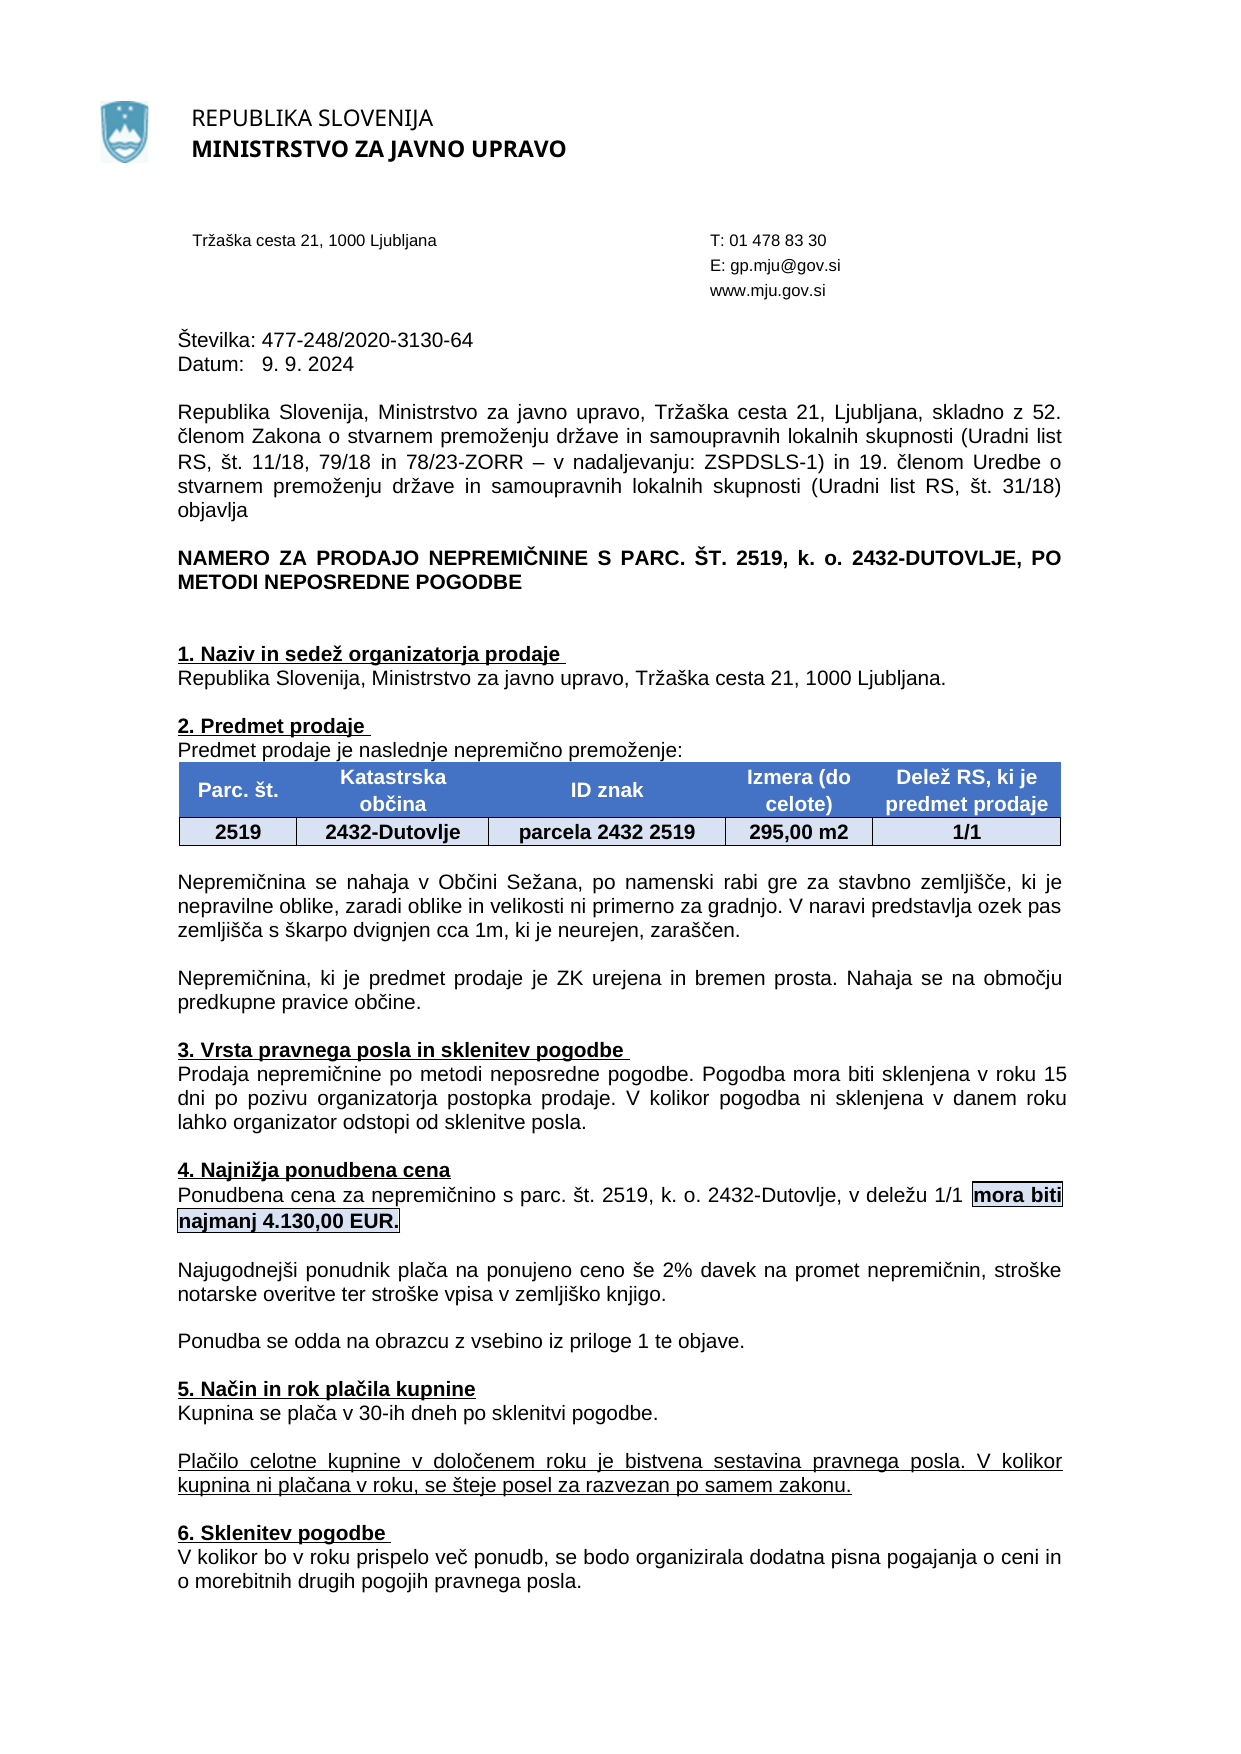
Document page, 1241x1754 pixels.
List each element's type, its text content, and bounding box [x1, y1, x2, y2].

text Kupnina se plača v 30-ih dneh po sklenitvi pogodbe. [177, 1401, 1063, 1425]
text Številka: 477-248/2020-3130-64 [177, 328, 1063, 352]
text Plačilo celotne kupnine v določenem roku je bistvena sestavina pravnega posla. V kolikor kupnina ni plačana v roku, se šteje posel za razvezan po samem zakonu. [177, 1449, 1063, 1470]
table_header ID znak [489, 763, 725, 817]
text 3. Vrsta pravnega posla in sklenitev pogodbe [177, 1038, 1063, 1062]
table_cell 295,00 m2 [726, 818, 872, 845]
text Nepremičnina, ki je predmet prodaje je ZK urejena in bremen prosta. Nahaja se na območju predkupne pravice občine. [177, 966, 1063, 1014]
text 4. Najnižja ponudbena cena [177, 1157, 1063, 1181]
table_cell parcela 2432 2519 [489, 818, 725, 845]
text Predmet prodaje je naslednje nepremično premoženje: [177, 738, 1063, 762]
text 6. Sklenitev pogodbe [177, 1521, 1063, 1545]
table_header Parc. št. [180, 763, 296, 817]
table_header Izmera (do celote) [726, 763, 872, 817]
text NAMERO ZA PRODAJO NEPREMIČNINE S PARC. ŠT. 2519, k. o. 2432-DUTOVLJE, PO METODI NEPOSREDNE POGODBE [177, 546, 1063, 594]
text Republika Slovenija, Ministrstvo za javno upravo, Tržaška cesta 21, 1000 Ljubljana. [177, 666, 1063, 690]
text 5. Način in rok plačila kupnine [177, 1377, 1063, 1401]
table_header Katastrska občina [297, 763, 488, 817]
text Najugodnejši ponudnik plača na ponujeno ceno še 2% davek na promet nepremičnin, stroške notarske overitve ter stroške vpisa v zemljiško knjigo. [177, 1257, 1063, 1305]
table_header Delež RS, ki je predmet prodaje [873, 763, 1060, 817]
text Plačilo celotne kupnine v določenem roku je bistvena sestavina pravnega posla. V kolikor kupnina ni plačana v roku, se šteje posel za razvezan po samem zakonu. [177, 1471, 1063, 1497]
table_cell 2519 [180, 818, 296, 845]
text Ponudbena cena za nepremičnino s parc. št. 2519, k. o. 2432-Dutovlje, v deležu 1/1 mora biti najmanj 4.130,00 EUR. [177, 1181, 1063, 1233]
text Nepremičnina se nahaja v Občini Sežana, po namenski rabi gre za stavbno zemljišče, ki je nepravilne oblike, zaradi oblike in velikosti ni primerno za gradnjo. V naravi predstavlja ozek pas zemljišča s škarpo dvignjen cca 1m, ki je neurejen, zaraščen. [177, 870, 1063, 942]
text V kolikor bo v roku prispelo več ponudb, se bodo organizirala dodatna pisna pogajanja o ceni in o morebitnih drugih pogojih pravnega posla. [177, 1545, 1063, 1593]
table_cell 1/1 [873, 818, 1060, 845]
text Datum: 9. 9. 2024 [177, 352, 1063, 376]
table_cell 2432-Dutovlje [297, 818, 488, 845]
text 1. Naziv in sedež organizatorja prodaje [177, 642, 1063, 666]
picture [100, 101, 149, 163]
text Ponudba se odda na obrazcu z vsebino iz priloge 1 te objave. [177, 1329, 1063, 1353]
text Prodaja nepremičnine po metodi neposredne pogodbe. Pogodba mora biti sklenjena v roku 15 dni po pozivu organizatorja postopka prodaje. V kolikor pogodba ni sklenjena v danem roku lahko organizator odstopi od sklenitve posla. [177, 1062, 1069, 1133]
text Republika Slovenija, Ministrstvo za javno upravo, Tržaška cesta 21, Ljubljana, skladno z 52. členom Zakona o stvarnem premoženju države in samoupravnih lokalnih skupnosti (Uradni list RS, št. 11/18, 79/18 in 78/23-ZORR – v nadaljevanju: ZSPDSLS-1) in 19. členom Uredbe o stvarnem premoženju države in samoupravnih lokalnih skupnosti (Uradni list RS, št. 31/18) objavlja [177, 400, 1063, 522]
text 2. Predmet prodaje [177, 714, 1063, 738]
